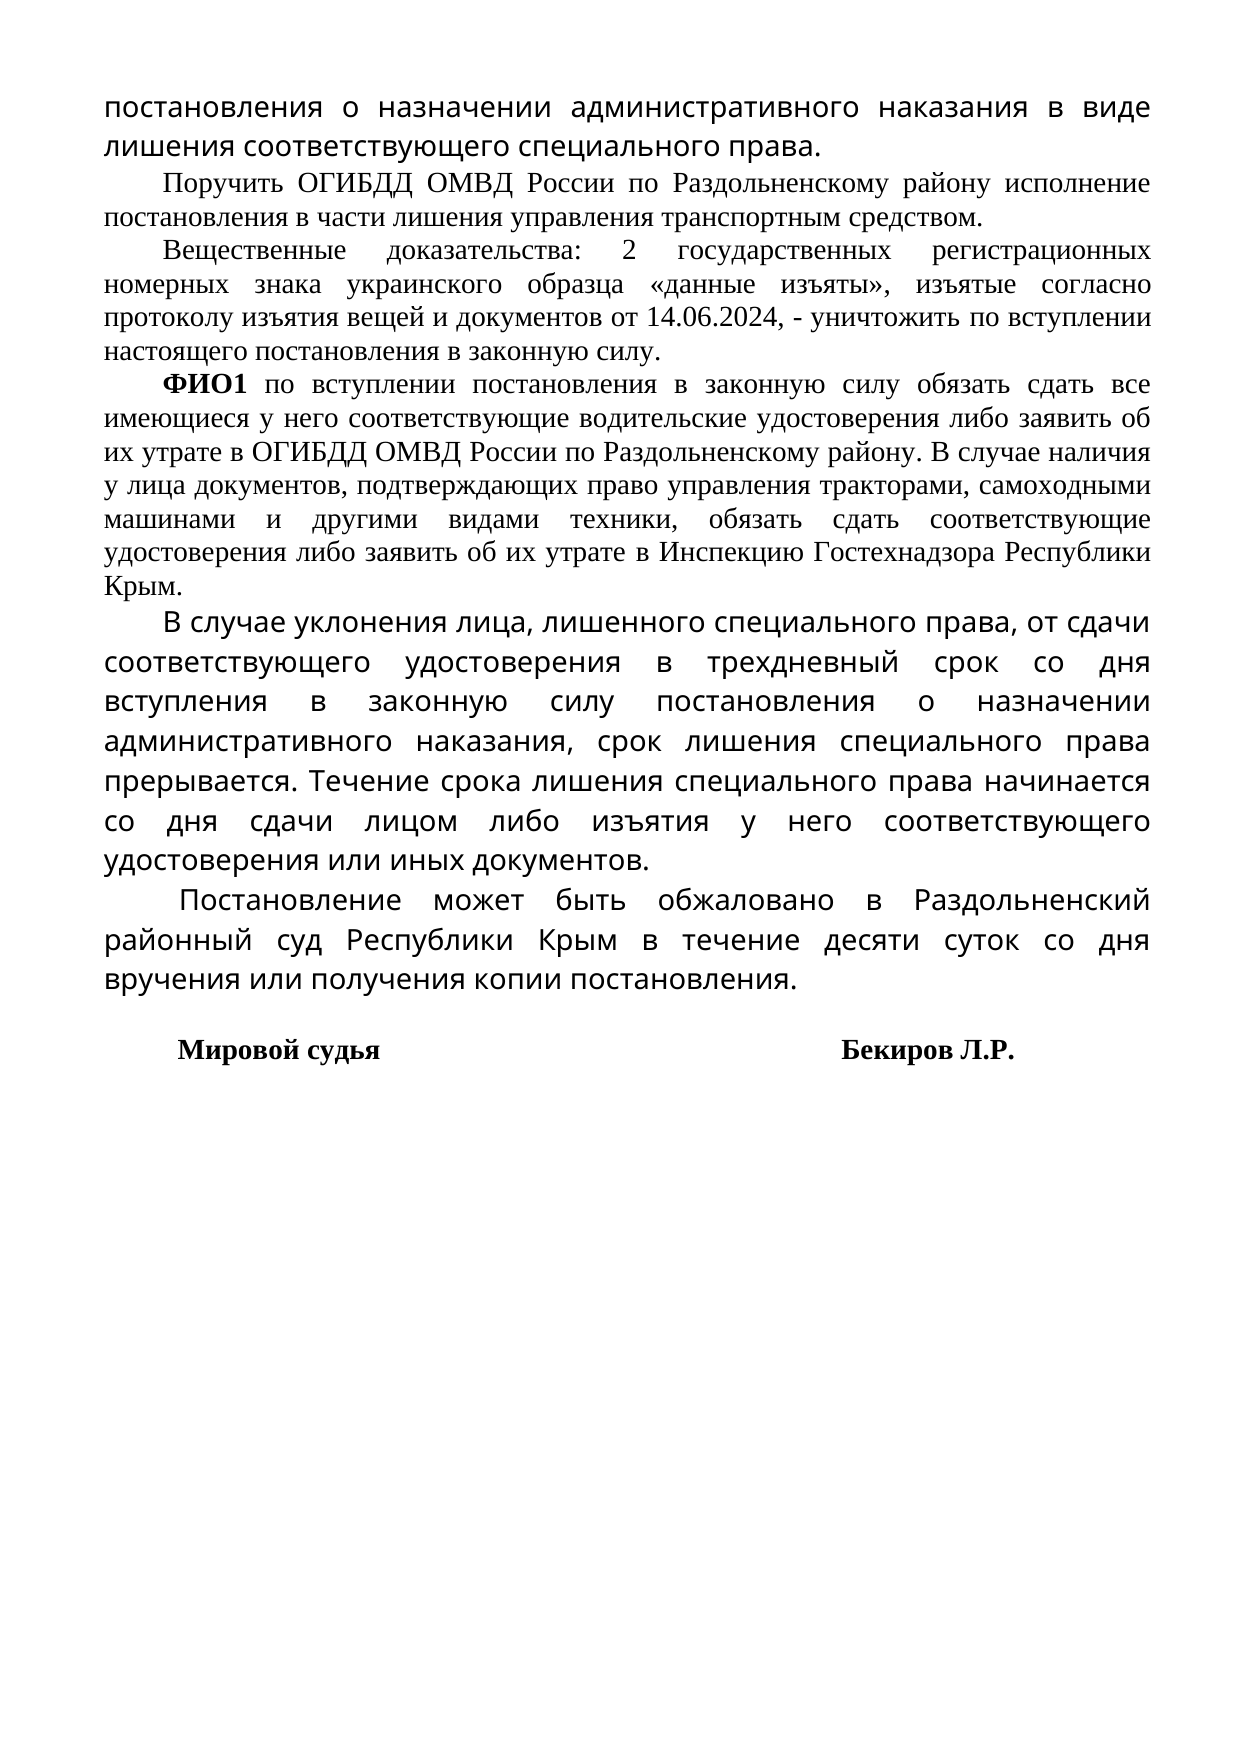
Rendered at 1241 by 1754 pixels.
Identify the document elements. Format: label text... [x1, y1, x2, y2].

text Вещественные доказательства: 2 государственных регистрационных номерных знака украинского образца «данные изъяты», изъятые согласно протоколу изъятия вещей и документов от 14.06.2024, - уничтожить по вступлении настоящего постановления в законную силу. [103, 232, 1152, 367]
text Поручить ОГИБДД ОМВД России по Раздольненскому району исполнение постановления в части лишения управления транспортным средством. [103, 165, 1152, 232]
text Мировой судья Бекиров Л.Р. [103, 1032, 1152, 1065]
text Постановление может быть обжаловано в Раздольненский районный суд Республики Крым в течение десяти суток со дня вручения или получения копии постановления. [103, 879, 1152, 998]
text В случае уклонения лица, лишенного специального права, от сдачи соответствующего удостоверения в трехдневный срок со дня вступления в законную силу постановления о назначении административного наказания, срок лишения специального права прерывается. Течение срока лишения специального права начинается со дня сдачи лицом либо изъятия у него соответствующего удостоверения или иных документов. [103, 601, 1152, 879]
text ФИО1 по вступлении постановления в законную силу обязать сдать все имеющиеся у него соответствующие водительские удостоверения либо заявить об их утрате в ОГИБДД ОМВД России по Раздольненскому району. В случае наличия у лица документов, подтверждающих право управления тракторами, самоходными машинами и другими видами техники, обязать сдать соответствующие удостоверения либо заявить об их утрате в Инспекцию Гостехнадзора Республики Крым. [103, 367, 1152, 601]
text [103, 86, 1152, 165]
